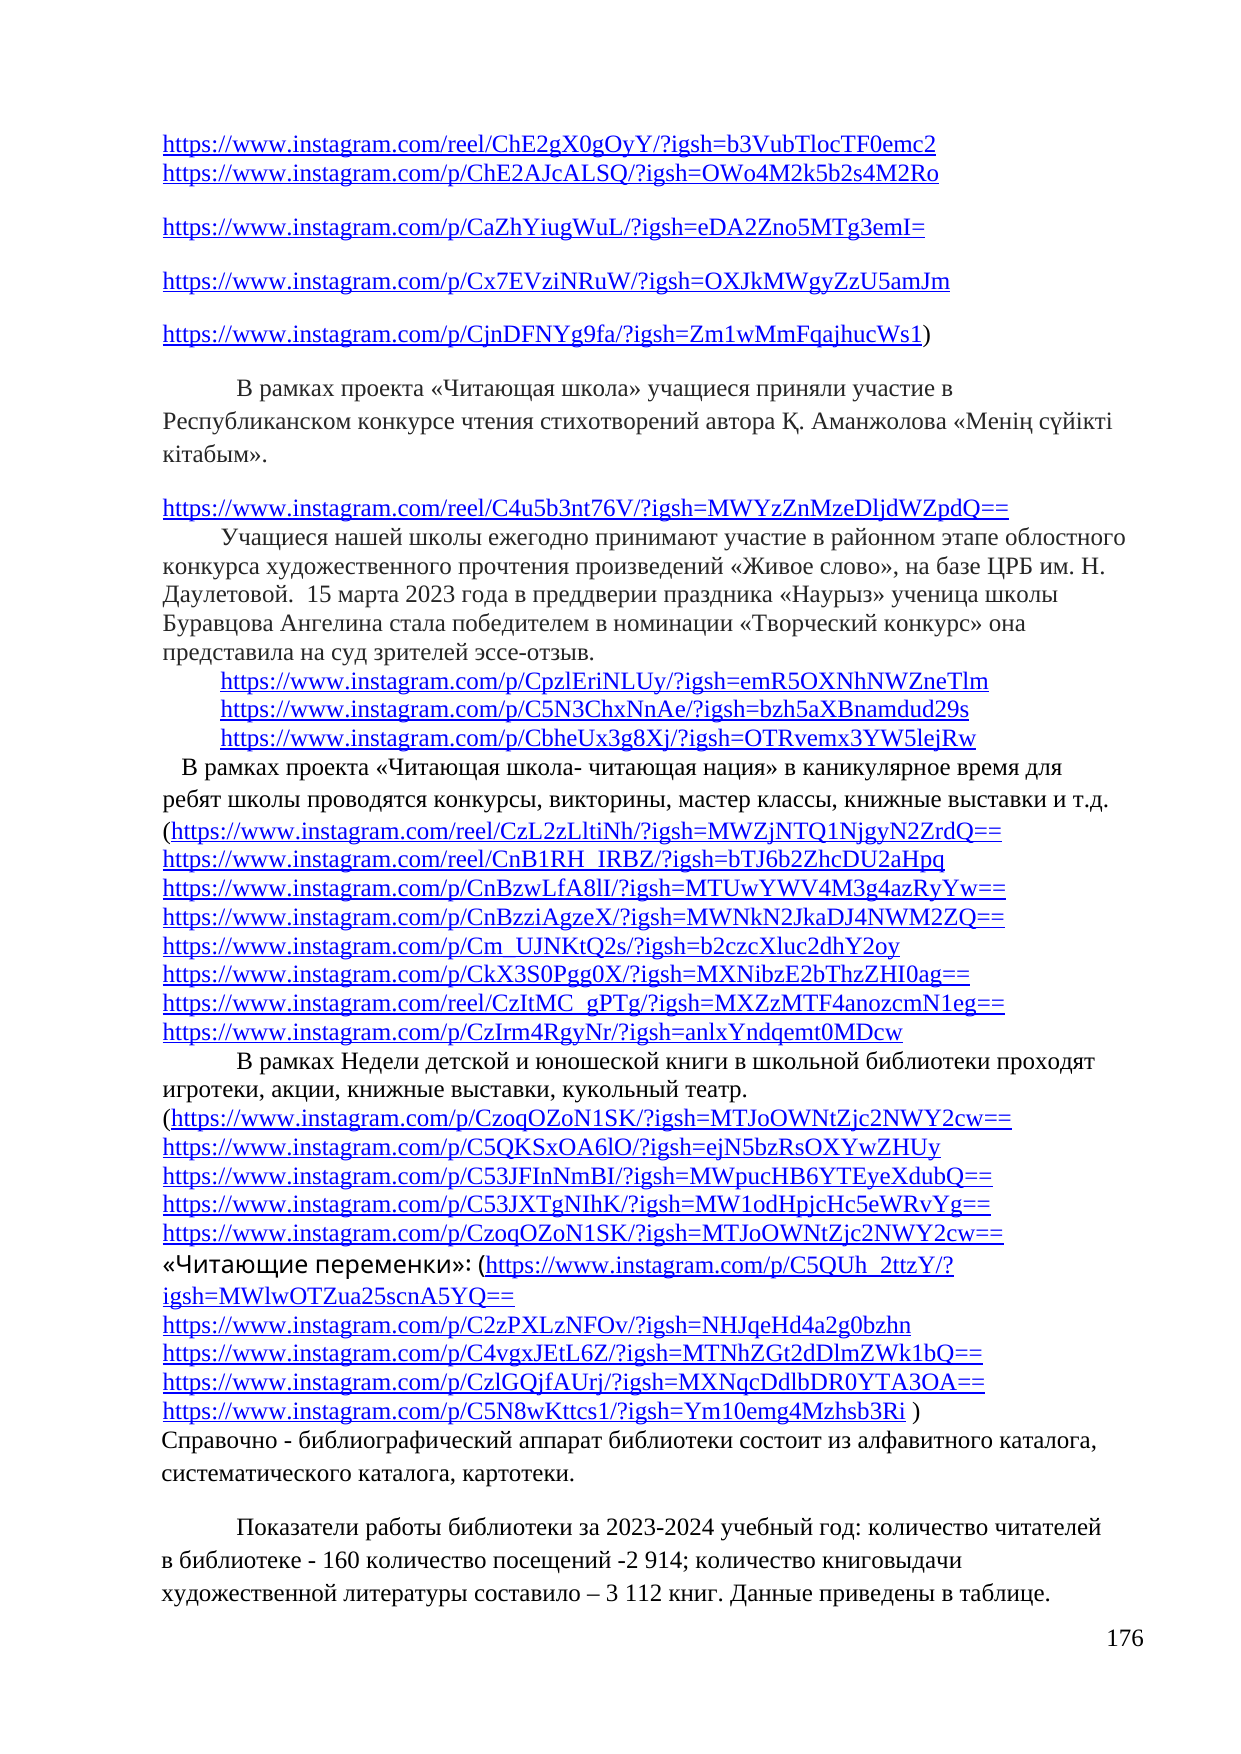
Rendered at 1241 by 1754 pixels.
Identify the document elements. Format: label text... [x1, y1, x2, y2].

text https://www.instagram.com/p/CpzlEriNLUy/?igsh=emR5OXNhNWZneTlm [220, 666, 1152, 694]
text https://www.instagram.com/p/C5QUh_2ttzY/?igsh=MWlwOTZua25scnA5YQ== [162, 1247, 1152, 1310]
text Учащиеся нашей школы ежегодно принимают участие в районном этапе облостного конкурса художественного прочтения произведений «Живое слово», на базе ЦРБ им. Н. Даулетовой. 15 марта 2023 года в преддверии праздника «Наурыз» ученица школы Буравцова Ангелина стала победителем в номинации «Творческий конкурс» она представила на суд зрителей эссе-отзыв. [162, 522, 1152, 666]
text https://www.instagram.com/p/C4vgxJEtL6Z/?igsh=MTNhZGt2dDlmZWk1bQ== [162, 1338, 1152, 1367]
text https://www.instagram.com/p/CzIrm4RgyNr/?igsh=anlxYndqemt0MDcw [162, 1017, 1152, 1046]
text В рамках проекта «Читающая школа» учащиеся приняли участие в Республиканском конкурсе чтения стихотворений автора Қ. Аманжолова «Менің сүйікті кітабым». [162, 373, 1116, 468]
text https://www.instagram.com/p/C5QKSxOA6lO/?igsh=ejN5bzRsOXYwZHUy [162, 1132, 1152, 1161]
text https://www.instagram.com/p/CkX3S0Pgg0X/?igsh=MXNibzE2bThzZHI0ag== [162, 959, 1152, 988]
text Показатели работы библиотеки за 2023-2024 учебный год: количество читателей в библиотеке - 160 количество посещений -2 914; количество книговыдачи художественной литературы составило – 3 112 книг. Данные приведены в таблице. [161, 1512, 1116, 1606]
text https://www.instagram.com/reel/CnB1RH_IRBZ/?igsh=bTJ6b2ZhcDU2aHpq [162, 844, 1152, 873]
text https://www.instagram.com/p/CzoqOZoN1SK/?igsh=MTJoOWNtZjc2NWY2cw== [162, 1218, 1152, 1247]
text В рамках проекта «Читающая школа- читающая нация» в каникулярное время для ребят школы проводятся конкурсы, викторины, мастер классы, книжные выставки и т.д. [162, 752, 1116, 812]
text (https://www.instagram.com/p/CzoqOZoN1SK/?igsh=MTJoOWNtZjc2NWY2cw== [162, 1103, 1152, 1132]
text В рамках Недели детской и юношеской книги в школьной библиотеки проходят игротеки, акции, книжные выставки, кукольный театр. [162, 1046, 1152, 1103]
text https://www.instagram.com/p/CaZhYiugWuL/?igsh=eDA2Zno5MTg3emI= [162, 212, 1116, 241]
text https://www.instagram.com/p/Cm_UJNKtQ2s/?igsh=b2czcXluc2dhY2oy [162, 931, 1152, 959]
text https://www.instagram.com/p/CnBzwLfA8lI/?igsh=MTUwYWV4M3g4azRyYw== [162, 873, 1152, 902]
text https://www.instagram.com/p/ChE2AJcALSQ/?igsh=OWo4M2k5b2s4M2Ro [162, 158, 1116, 187]
text (https://www.instagram.com/reel/CzL2zLltiNh/?igsh=MWZjNTQ1NjgyN2ZrdQ== [162, 816, 1152, 844]
text https://www.instagram.com/reel/CzItMC_gPTg/?igsh=MXZzMTF4anozcmN1eg== [162, 988, 1152, 1017]
text https://www.instagram.com/p/CnBzziAgzeX/?igsh=MWNkN2JkaDJ4NWM2ZQ== [162, 902, 1152, 931]
text https://www.instagram.com/reel/ChE2gX0gOyY/?igsh=b3VubTlocTF0emc2 [162, 129, 1152, 158]
text Справочно - библиографический аппарат библиотеки состоит из алфавитного каталога, систематического каталога, картотеки. [161, 1425, 1116, 1487]
text https://www.instagram.com/p/CzlGQjfAUrj/?igsh=MXNqcDdlbDR0YTA3OA== [162, 1367, 1152, 1396]
text https://www.instagram.com/p/C53JFInNmBI/?igsh=MWpucHB6YTEyeXdubQ== [162, 1161, 1152, 1189]
text https://www.instagram.com/p/C2zPXLzNFOv/?igsh=NHJqeHd4a2g0bzhn [162, 1310, 1152, 1338]
text https://www.instagram.com/p/C53JXTgNIhK/?igsh=MW1odHpjcHc5eWRvYg== [162, 1189, 1152, 1218]
text https://www.instagram.com/p/CjnDFNYg9fa/?igsh=Zm1wMmFqajhucWs1) [162, 319, 1116, 348]
text https://www.instagram.com/p/Cx7EVziNRuW/?igsh=OXJkMWgyZzU5amJm [162, 266, 1116, 294]
text https://www.instagram.com/reel/C4u5b3nt76V/?igsh=MWYzZnMzeDljdWZpdQ== [162, 493, 1152, 522]
text https://www.instagram.com/p/CbheUx3g8Xj/?igsh=OTRvemx3YW5lejRw [220, 723, 1152, 752]
text https://www.instagram.com/p/C5N8wKttcs1/?igsh=Ym10emg4Mzhsb3Ri ) [162, 1396, 1152, 1425]
text https://www.instagram.com/p/C5N3ChxNnAe/?igsh=bzh5aXBnamdud29s [220, 694, 1152, 723]
